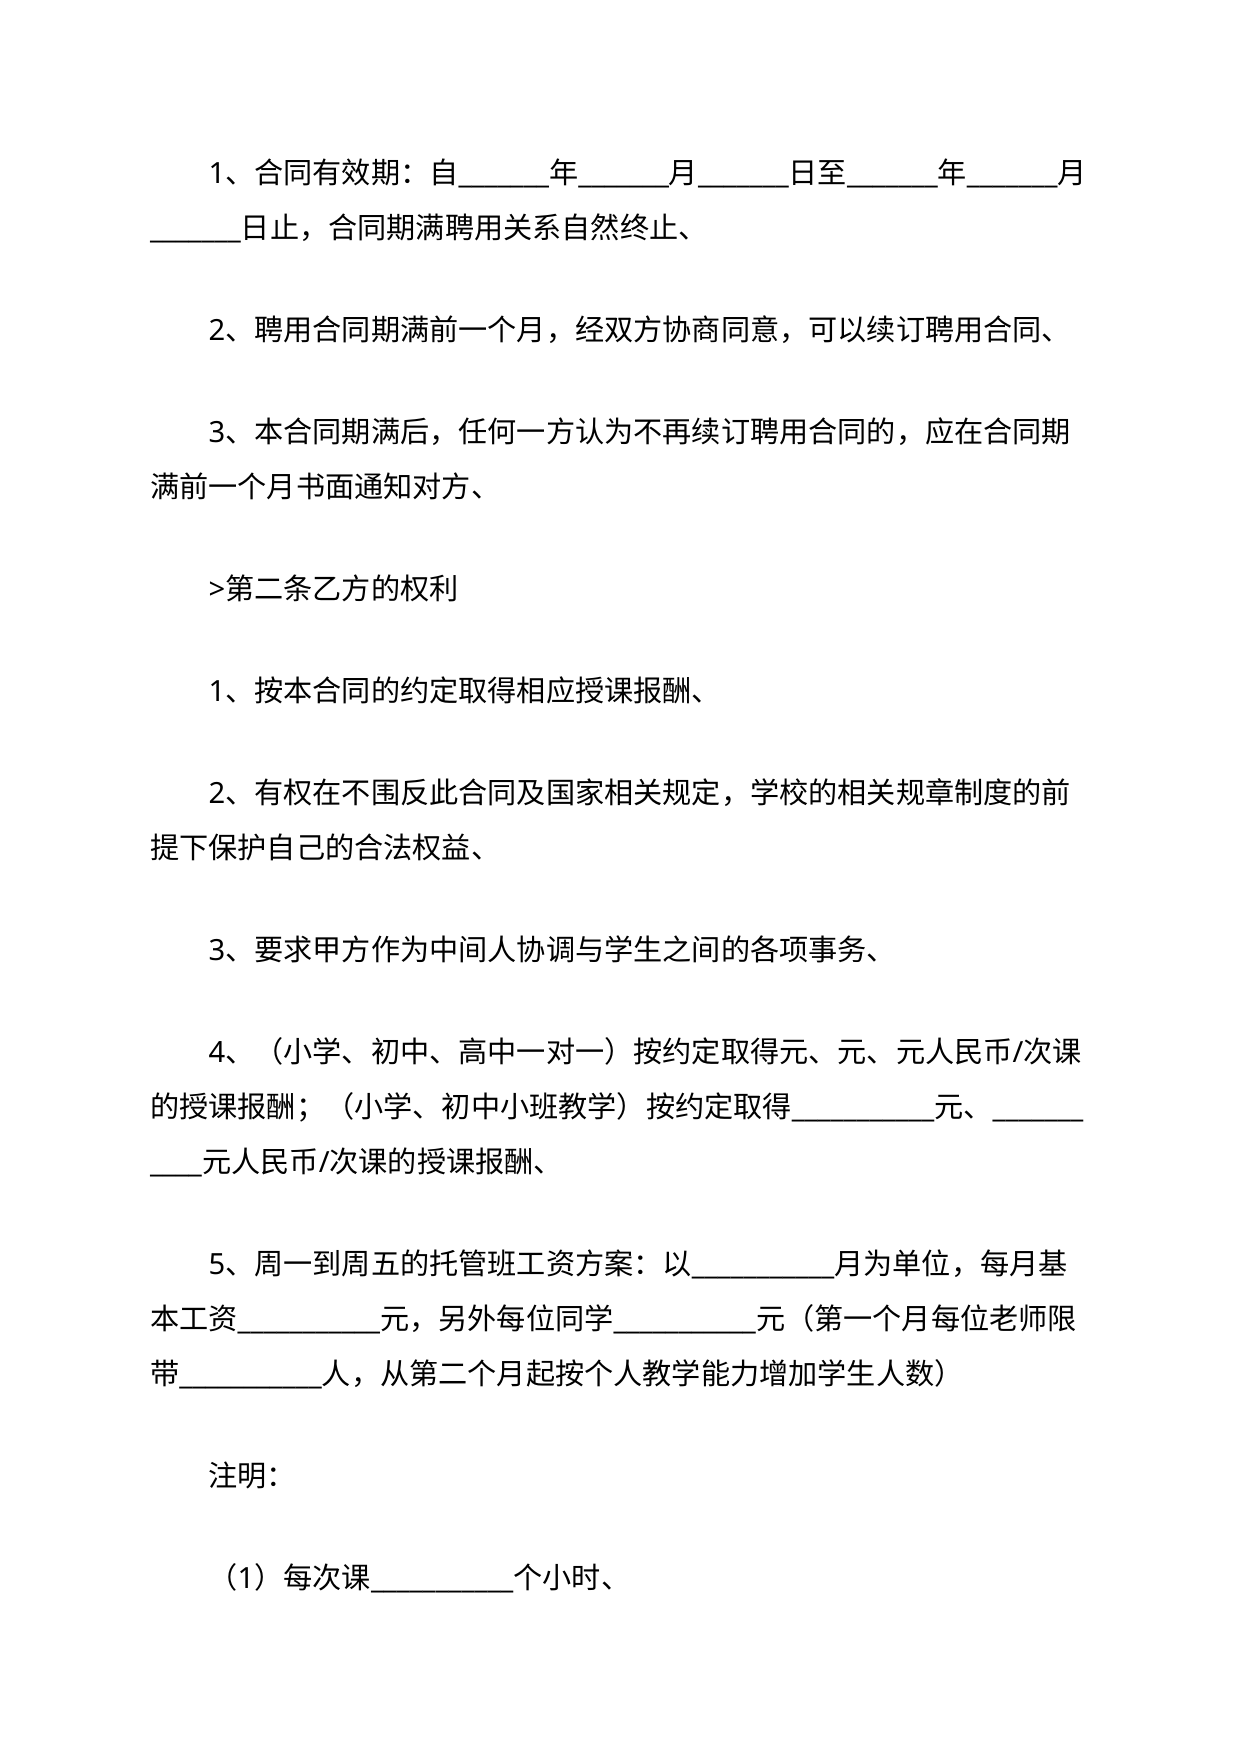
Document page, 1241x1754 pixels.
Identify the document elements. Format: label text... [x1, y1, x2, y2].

text 1、合同有效期：自_______年_______月_______日至_______年_______月_______日止，合同期满聘用关系自然终止、 [150, 150, 1090, 247]
text 4、（小学、初中、高中一对一）按约定取得元、元、元人民币/次课的授课报酬；（小学、初中小班教学）按约定取得___________元、___________元人民币/次课的授课报酬、 [150, 1028, 1090, 1181]
text >第二条乙方的权利 [150, 566, 1090, 608]
text 3、本合同期满后，任何一方认为不再续订聘用合同的，应在合同期满前一个月书面通知对方、 [150, 409, 1090, 506]
text 5、周一到周五的托管班工资方案：以___________月为单位，每月基本工资___________元，另外每位同学___________元（第一个月每位老师限带___________人，从第二个月起按个人教学能力增加学生人数） [150, 1240, 1090, 1393]
text 2、聘用合同期满前一个月，经双方协商同意，可以续订聘用合同、 [150, 307, 1090, 349]
text 2、有权在不围反此合同及国家相关规定，学校的相关规章制度的前提下保护自己的合法权益、 [150, 770, 1090, 867]
text （1）每次课___________个小时、 [150, 1554, 1090, 1597]
text 1、按本合同的约定取得相应授课报酬、 [150, 668, 1090, 710]
text 注明： [150, 1452, 1090, 1495]
text 3、要求甲方作为中间人协调与学生之间的各项事务、 [150, 926, 1090, 969]
